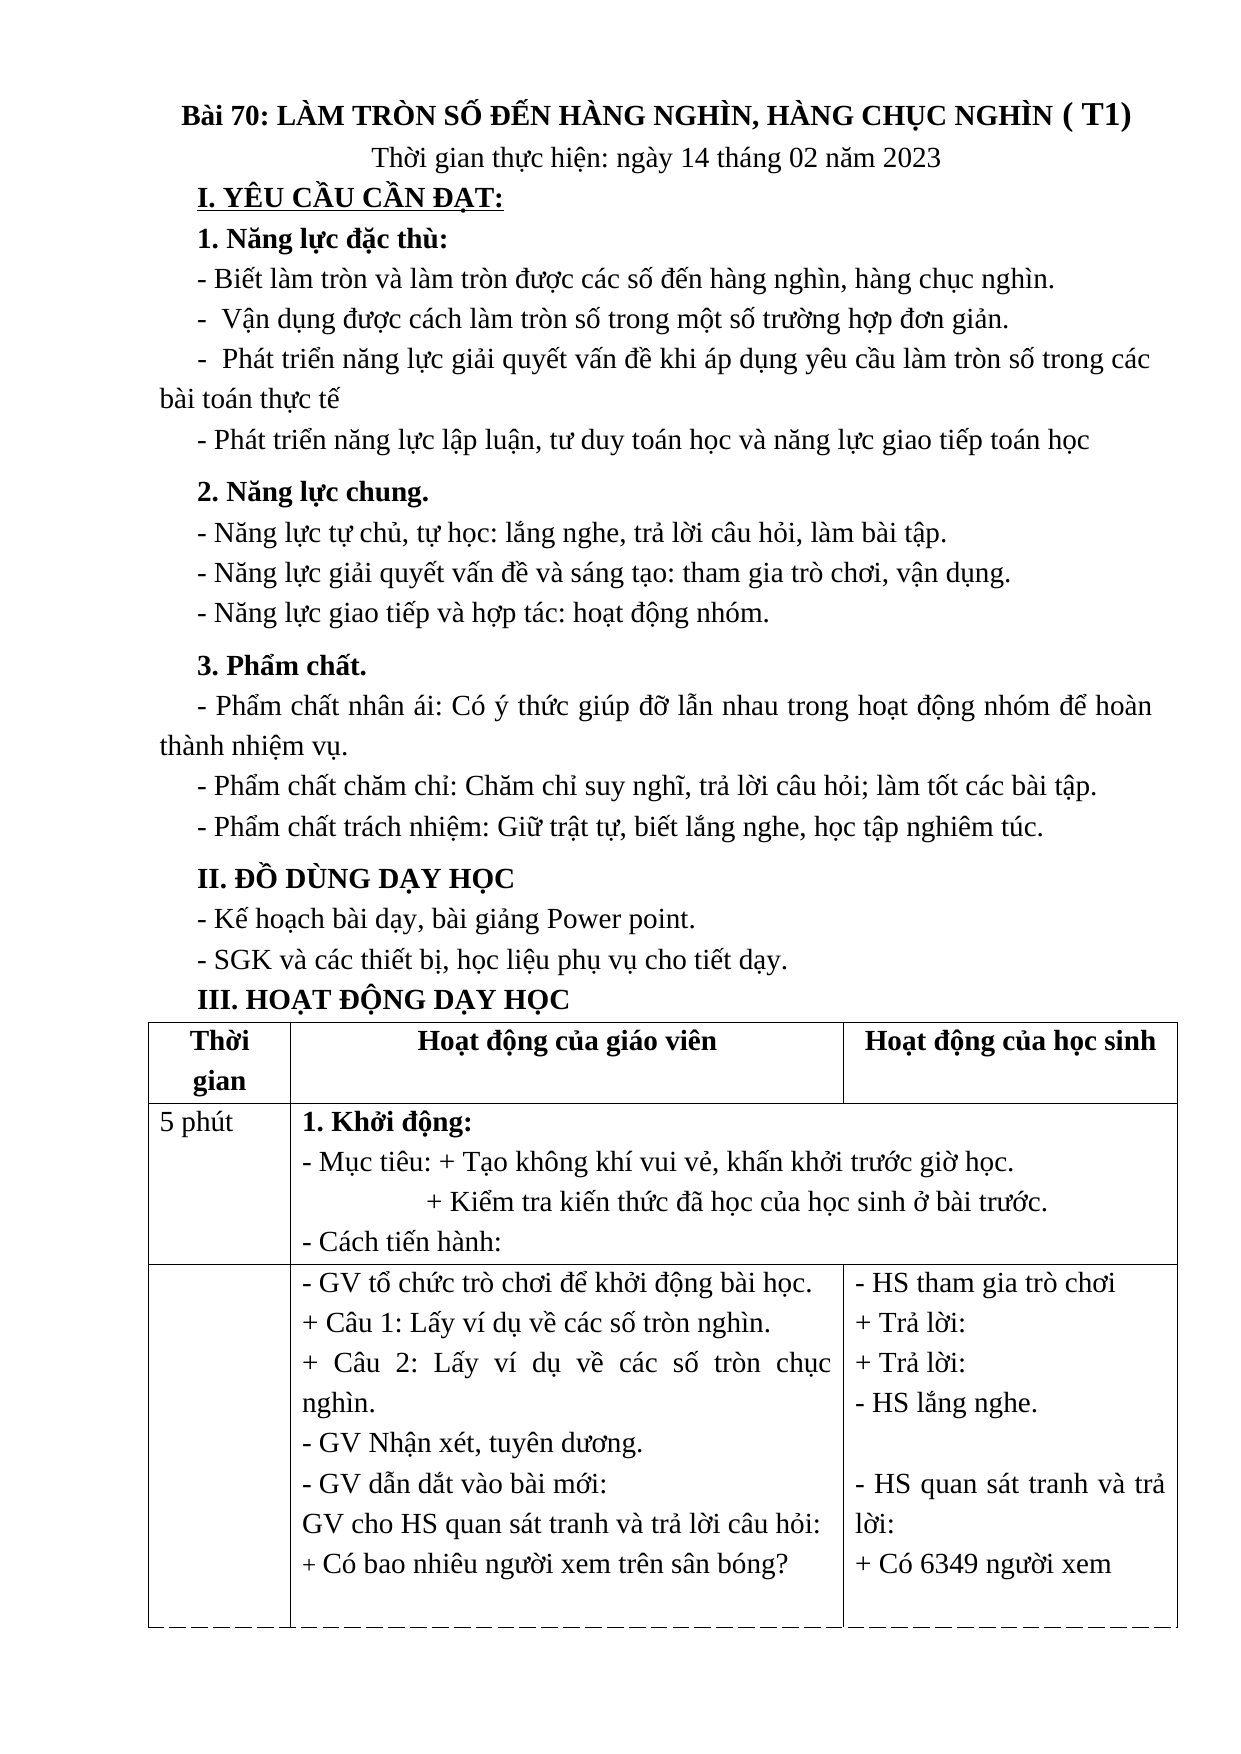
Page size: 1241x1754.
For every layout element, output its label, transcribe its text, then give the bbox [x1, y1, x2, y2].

table_header Hoạt động của giáo viên [291, 1023, 843, 1103]
table_cell 5 phút [149, 1104, 290, 1264]
text - Phẩm chất trách nhiệm: Giữ trật tự, biết lắng nghe, học tập nghiêm túc. [159, 809, 1153, 842]
text - Phẩm chất nhân ái: Có ý thức giúp đỡ lẫn nhau trong hoạt động nhóm để hoàn thành nhiệm vụ. [159, 688, 1153, 762]
text - SGK và các thiết bị, học liệu phụ vụ cho tiết dạy. [159, 942, 1153, 975]
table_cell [291, 1265, 843, 1627]
text I. YÊU CẦU CẦN ĐẠT: [159, 181, 1153, 214]
table_header Thời gian [149, 1023, 290, 1103]
table_cell [149, 1265, 290, 1627]
table_cell 1. Khởi động: - Mục tiêu: + Tạo không khí vui vẻ, khấn khởi trước giờ học. + Kiểm tra kiến thức đã học của học sinh ở bài trước. - Cách tiến hành: [291, 1104, 1177, 1264]
text Thời gian thực hiện: ngày 14 tháng 02 năm 2023 [159, 140, 1153, 174]
text Bài 70: LÀM TRÒN SỐ ĐẾN HÀNG NGHÌN, HÀNG CHỤC NGHÌN ( T1) [159, 94, 1153, 133]
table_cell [844, 1265, 1177, 1627]
text II. ĐỒ DÙNG DẠY HỌC [159, 861, 1153, 895]
text - Năng lực giải quyết vấn đề và sáng tạo: tham gia trò chơi, vận dụng. [159, 555, 1153, 588]
text - Phát triển năng lực giải quyết vấn đề khi áp dụng yêu cầu làm tròn số trong các bài toán thực tế [159, 341, 1153, 415]
text 2. Năng lực chung. [159, 474, 1153, 508]
text - Biết làm tròn và làm tròn được các số đến hàng nghìn, hàng chục nghìn. [159, 261, 1153, 294]
text - Phẩm chất chăm chỉ: Chăm chỉ suy nghĩ, trả lời câu hỏi; làm tốt các bài tập. [159, 768, 1153, 802]
text 3. Phẩm chất. [159, 648, 1153, 681]
text - Năng lực giao tiếp và hợp tác: hoạt động nhóm. [159, 595, 1153, 629]
text - Năng lực tự chủ, tự học: lắng nghe, trả lời câu hỏi, làm bài tập. [159, 515, 1153, 548]
text - Phát triển năng lực lập luận, tư duy toán học và năng lực giao tiếp toán học [159, 422, 1153, 455]
text III. HOẠT ĐỘNG DẠY HỌC [159, 982, 1153, 1016]
table_header Hoạt động của học sinh [844, 1023, 1177, 1103]
text - Kế hoạch bài dạy, bài giảng Power point. [159, 902, 1153, 935]
text 1. Năng lực đặc thù: [159, 221, 1153, 254]
text - Vận dụng được cách làm tròn số trong một số trường hợp đơn giản. [159, 301, 1153, 335]
